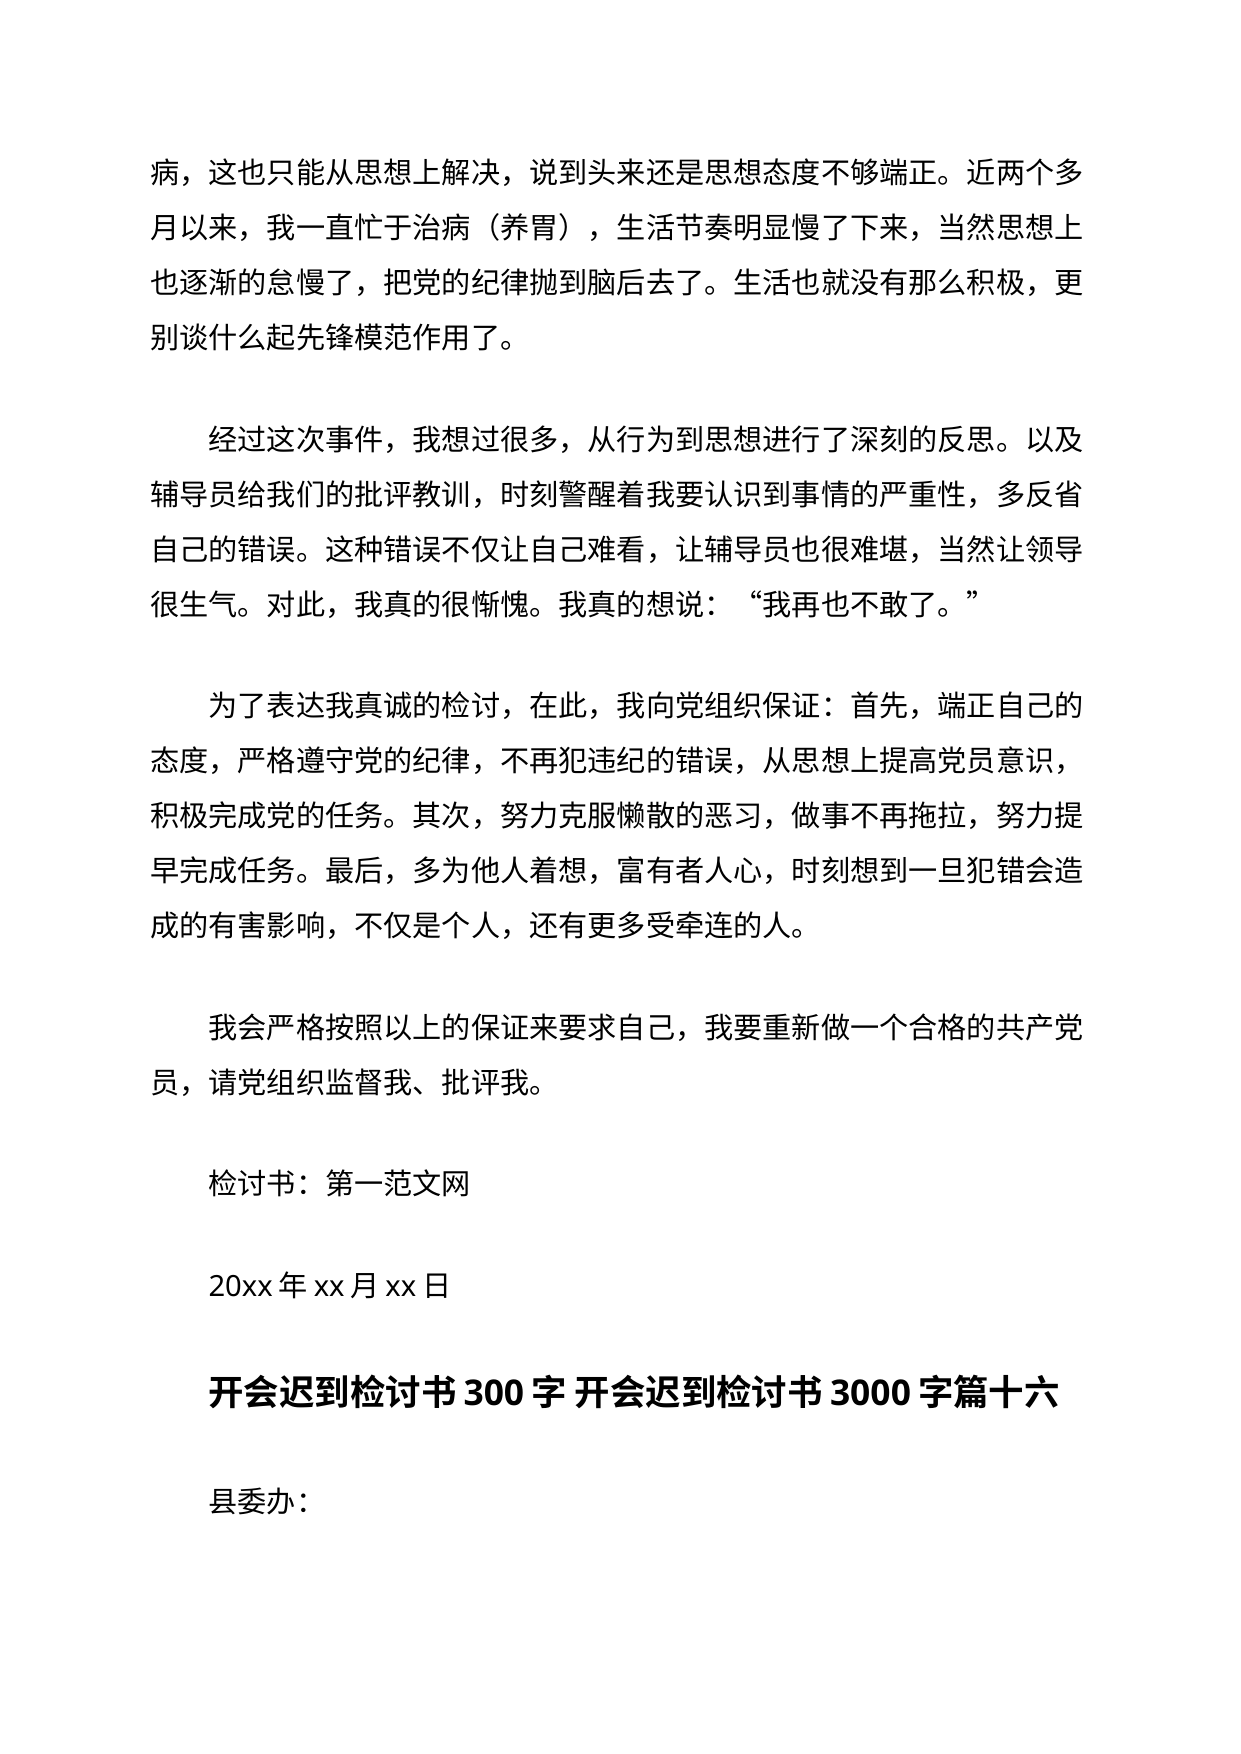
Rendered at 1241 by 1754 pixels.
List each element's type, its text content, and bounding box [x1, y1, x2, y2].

text 为了表达我真诚的检讨，在此，我向党组织保证：首先，端正自己的态度，严格遵守党的纪律，不再犯违纪的错误，从思想上提高党员意识，积极完成党的任务。其次，努力克服懒散的恶习，做事不再拖拉，努力提早完成任务。最后，多为他人着想，富有者人心，时刻想到一旦犯错会造成的有害影响，不仅是个人，还有更多受牵连的人。 [150, 683, 1090, 945]
text 检讨书：第一范文网 [150, 1161, 1090, 1203]
text 我会严格按照以上的保证来要求自己，我要重新做一个合格的共产党员，请党组织监督我、批评我。 [150, 1004, 1090, 1101]
text 20xx年xx月xx日 [150, 1263, 1090, 1305]
text 经过这次事件，我想过很多，从行为到思想进行了深刻的反思。以及辅导员给我们的批评教训，时刻警醒着我要认识到事情的严重性，多反省自己的错误。这种错误不仅让自己难看，让辅导员也很难堪，当然让领导很生气。对此，我真的很惭愧。我真的想说：“我再也不敢了。” [150, 416, 1090, 623]
text 开会迟到检讨书300字 开会迟到检讨书3000字篇十六 [150, 1365, 1090, 1416]
text 县委办： [150, 1478, 1090, 1521]
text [150, 150, 1090, 357]
